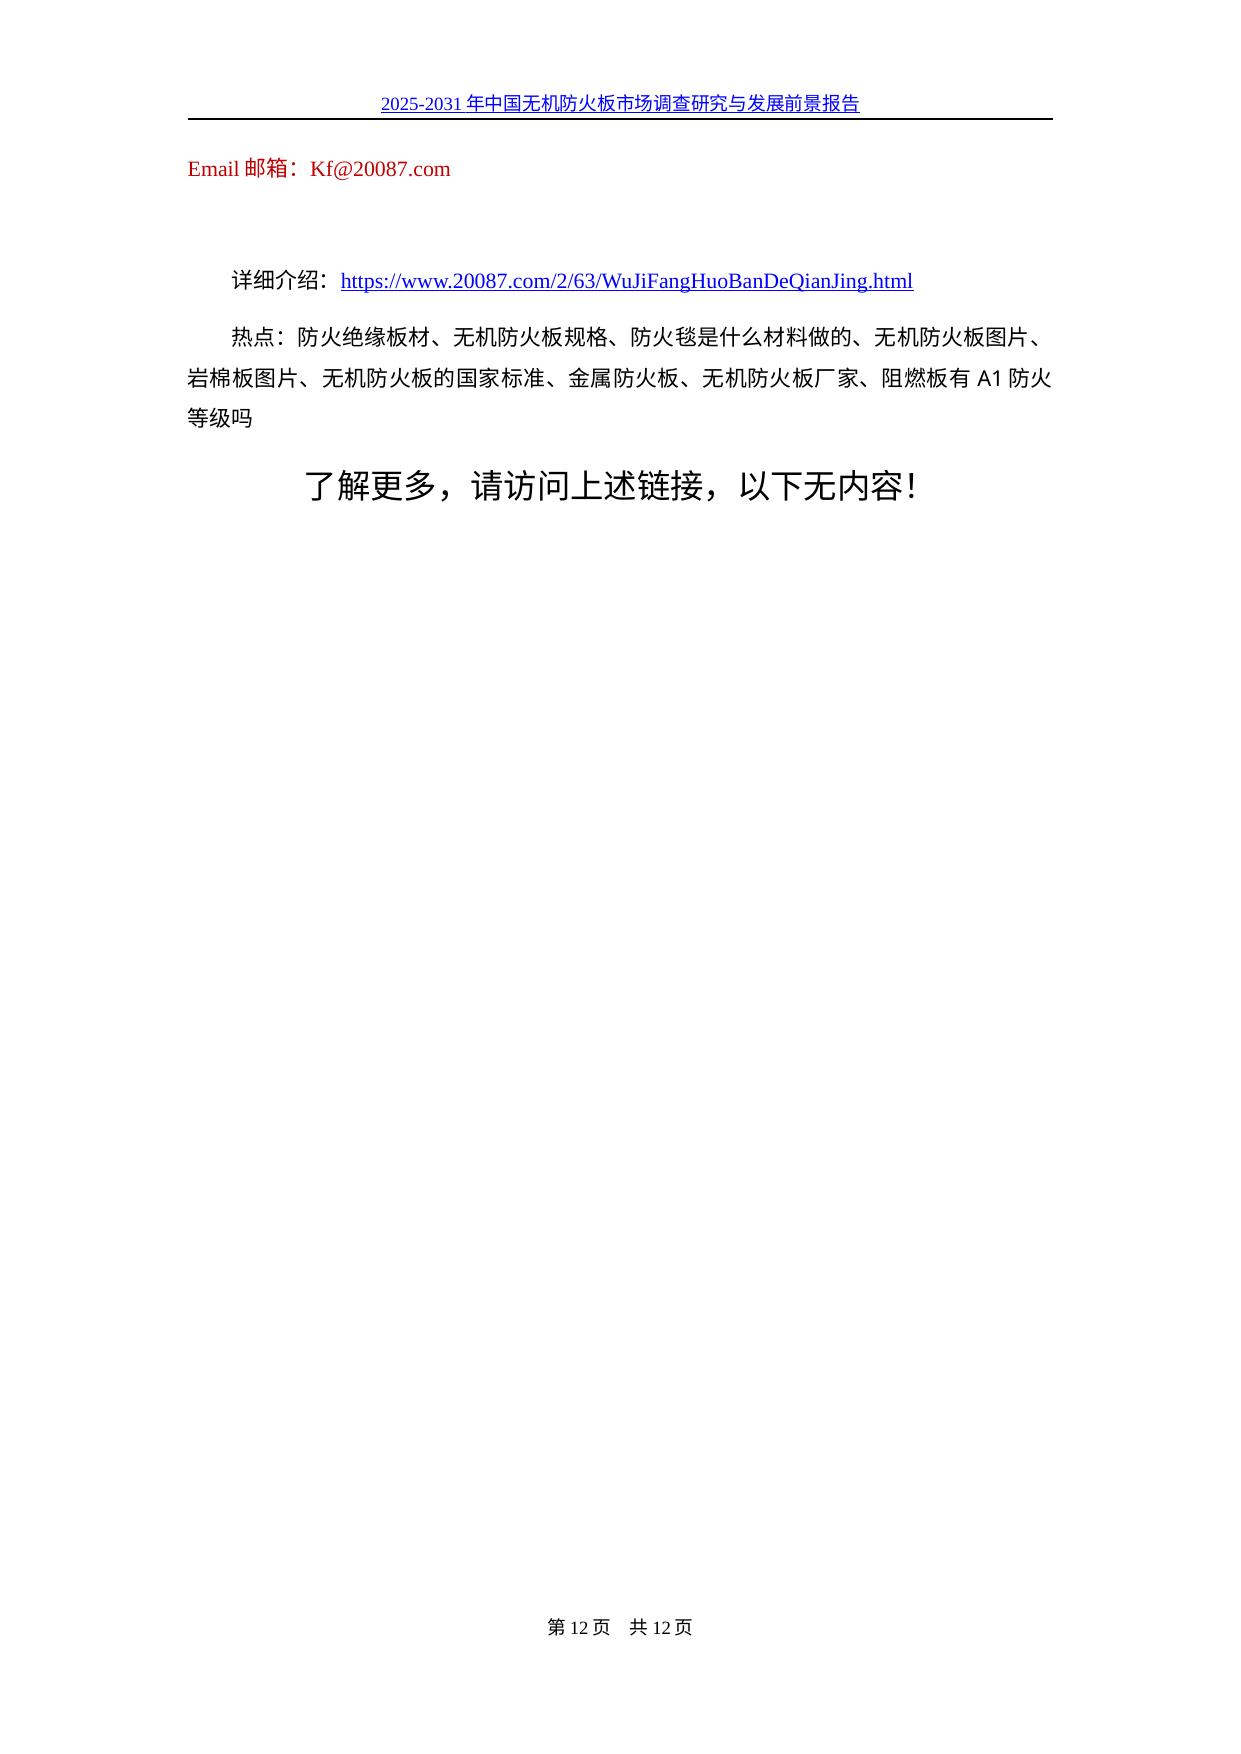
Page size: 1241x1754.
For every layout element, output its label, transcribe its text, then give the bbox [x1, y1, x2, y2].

text 热点：防火绝缘板材、无机防火板规格、防火毯是什么材料做的、无机防火板图片、岩棉板图片、无机防火板的国家标准、金属防火板、无机防火板厂家、阻燃板有A1防火等级吗 [187, 320, 1053, 433]
text Email邮箱：Kf@20087.com [187, 150, 1053, 183]
title 了解更多，请访问上述链接，以下无内容！ [187, 451, 1053, 516]
text 详细介绍：https://www.20087.com/2/63/WuJiFangHuoBanDeQianJing.html [187, 263, 1053, 296]
